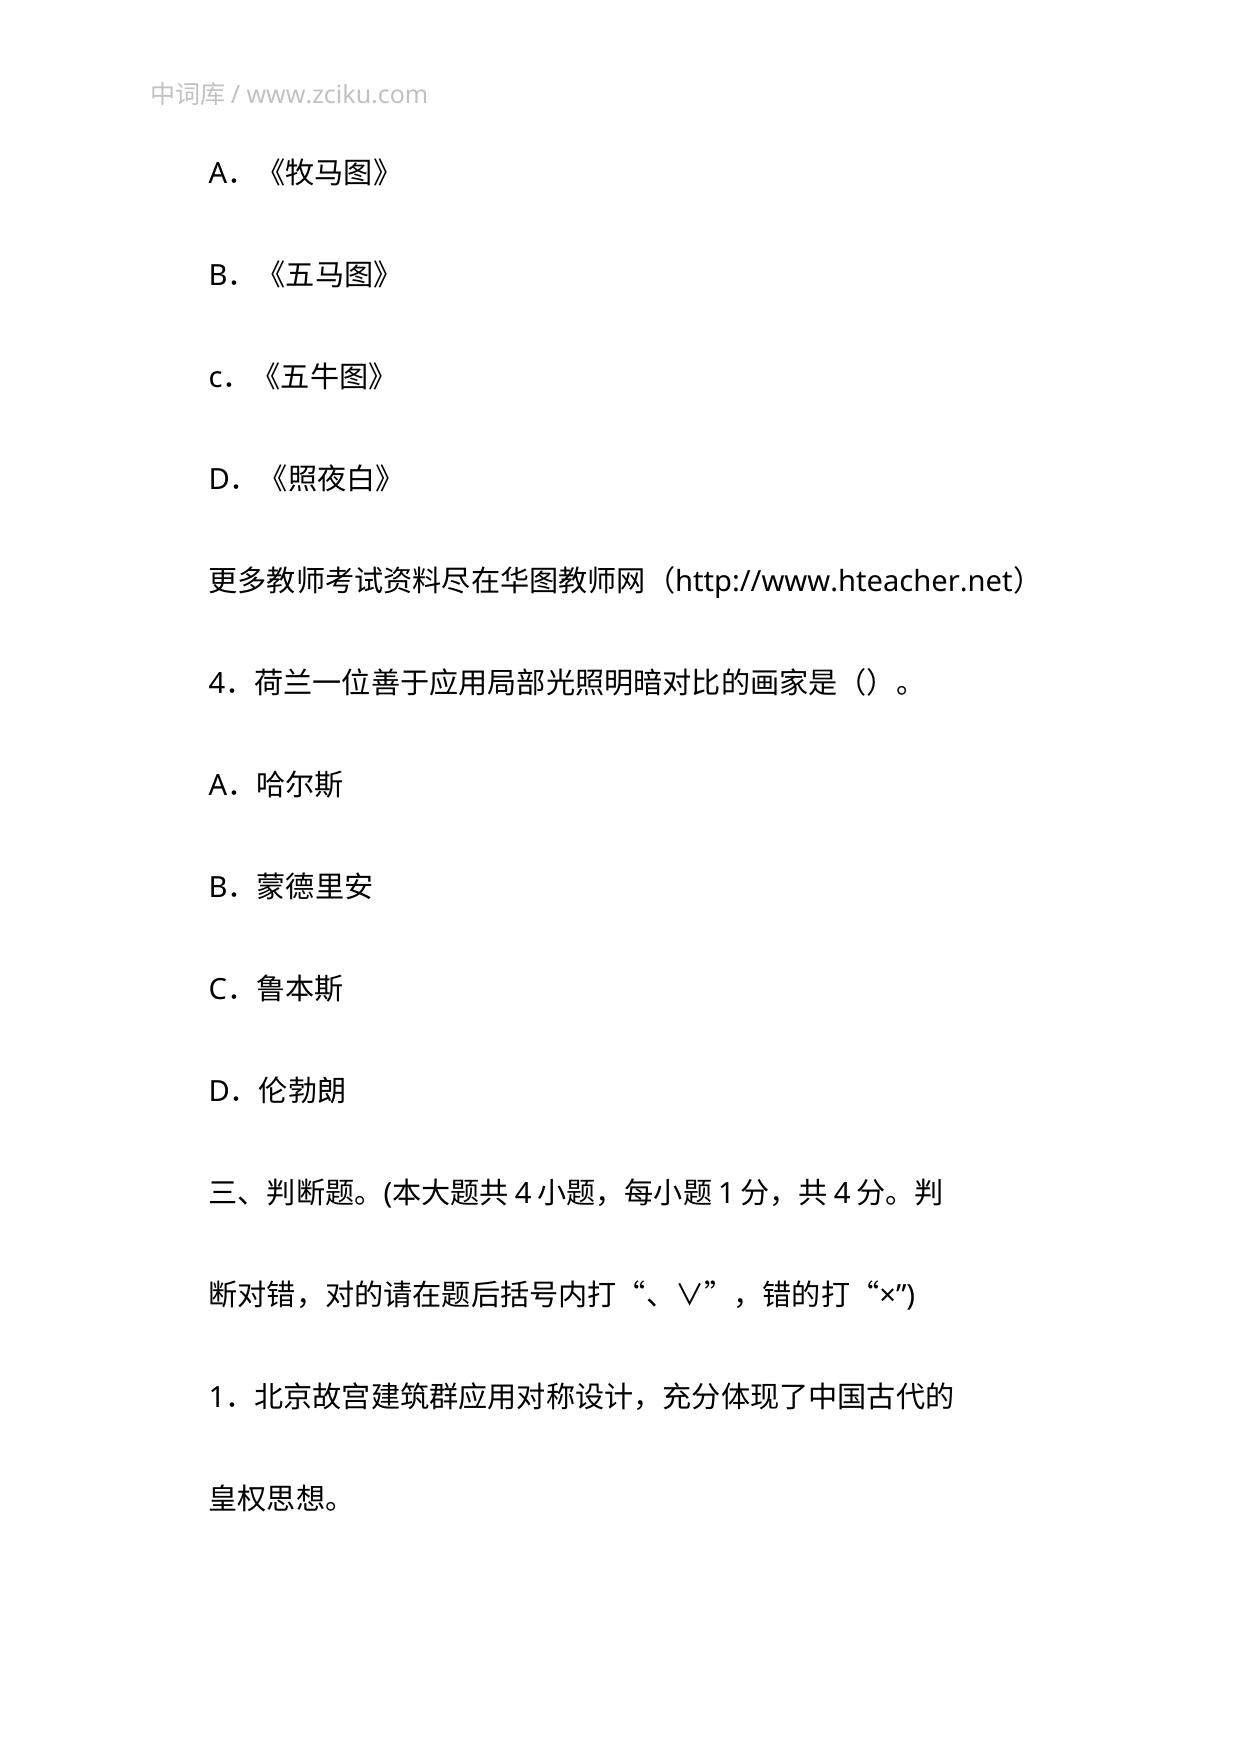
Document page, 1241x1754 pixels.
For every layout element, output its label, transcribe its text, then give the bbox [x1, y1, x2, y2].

text A．哈尔斯 [150, 762, 1090, 804]
text C．鲁本斯 [150, 966, 1090, 1008]
text 皇权思想。 [150, 1476, 1090, 1518]
text A．《牧马图》 [150, 150, 1090, 192]
text 1．北京故宫建筑群应用对称设计，充分体现了中国古代的 [150, 1374, 1090, 1416]
text 4．荷兰一位善于应用局部光照明暗对比的画家是（）。 [150, 660, 1090, 702]
text 三、判断题。(本大题共4小题，每小题1分，共4分。判 [150, 1170, 1090, 1212]
text c．《五牛图》 [150, 354, 1090, 396]
text B．《五马图》 [150, 252, 1090, 294]
text D．《照夜白》 [150, 456, 1090, 498]
text 断对错，对的请在题后括号内打“、∨”，错的打“×”) [150, 1272, 1090, 1314]
text 更多教师考试资料尽在华图教师网（http://www.hteacher.net） [150, 558, 1090, 600]
text B．蒙德里安 [150, 864, 1090, 906]
text D．伦勃朗 [150, 1068, 1090, 1110]
